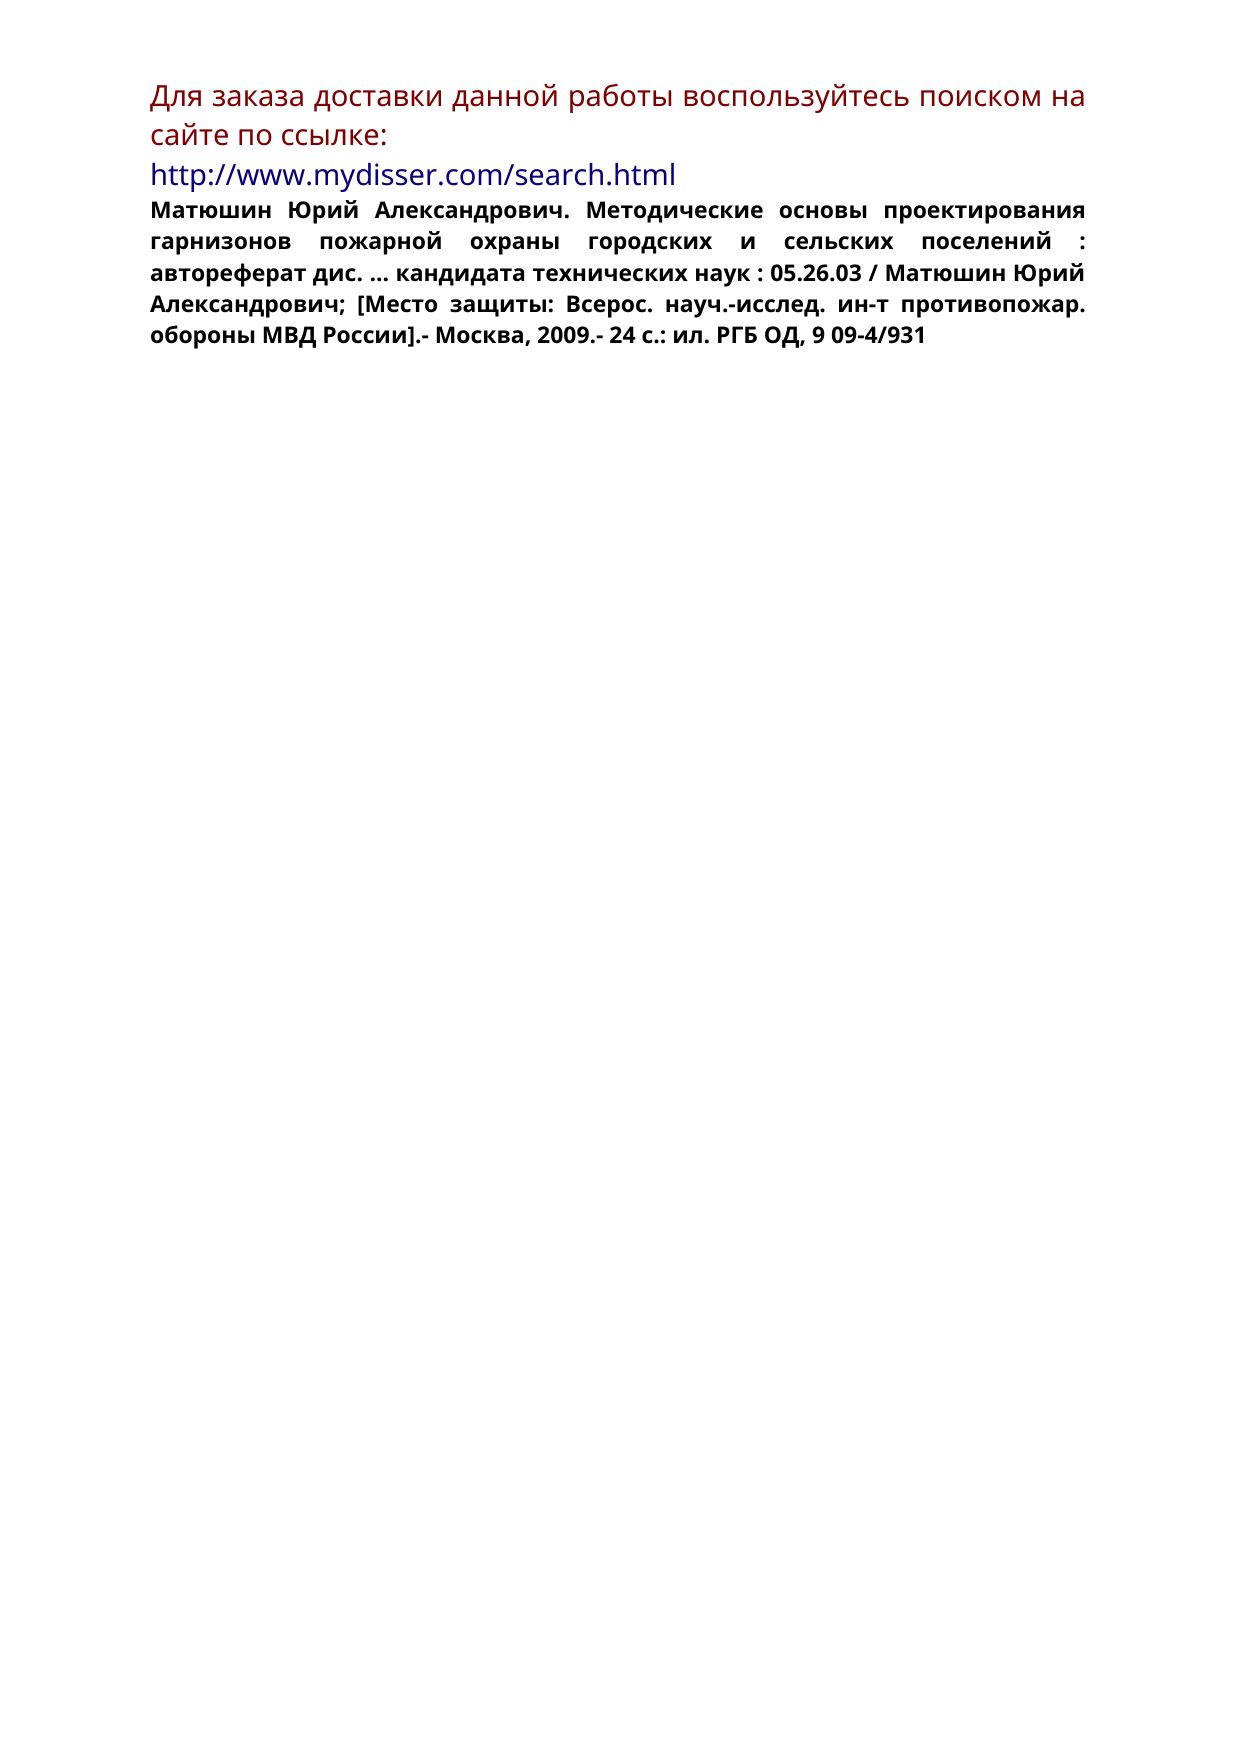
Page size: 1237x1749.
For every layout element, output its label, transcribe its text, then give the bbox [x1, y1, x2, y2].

text Матюшин Юрий Александрович. Методические основы проектирования гарнизонов пожарной охраны городских и сельских поселений : автореферат дис. ... кандидата технических наук : 05.26.03 / Матюшин Юрий Александрович; [Место защиты: Всерос. науч.-исслед. ин-т противопожар. обороны МВД России].- Москва, 2009.- 24 с.: ил. РГБ ОД, 9 09-4/931 [150, 194, 1086, 350]
